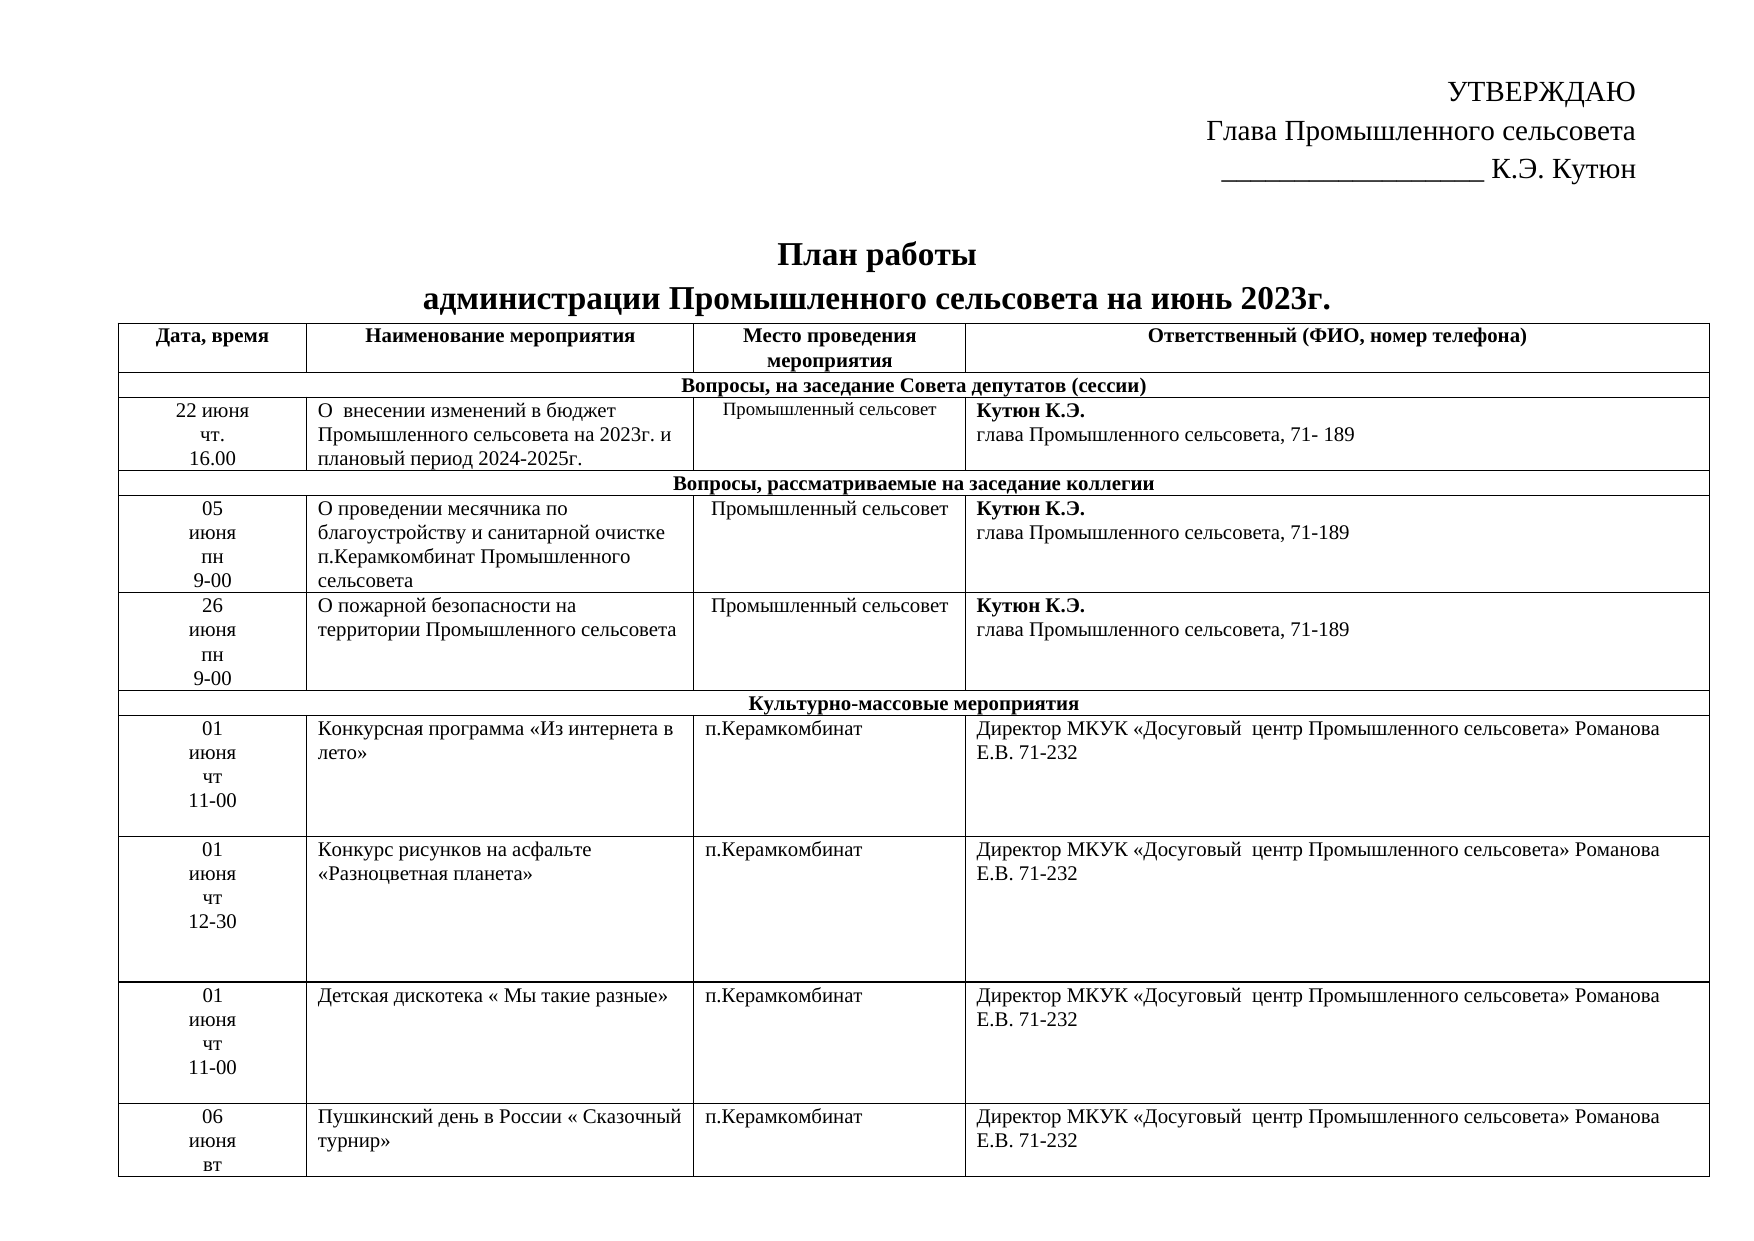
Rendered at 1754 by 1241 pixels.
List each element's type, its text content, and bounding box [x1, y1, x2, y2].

table_header Место проведения мероприятия [694, 324, 965, 372]
table_cell п.Керамкомбинат [694, 837, 965, 981]
table_cell 01 июня чт 11-00 [119, 716, 306, 836]
text Глава Промышленного сельсовета [118, 113, 1636, 147]
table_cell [307, 1104, 693, 1176]
table_cell 22 июня чт. 16.00 [119, 398, 306, 470]
table_cell п.Керамкомбинат [694, 983, 965, 1103]
table_cell Кутюн К.Э. глава Промышленного сельсовета, 71- 189 [966, 398, 1709, 470]
table_cell Кутюн К.Э. глава Промышленного сельсовета, 71-189 [966, 593, 1709, 689]
table_cell п.Керамкомбинат [694, 716, 965, 836]
table_header Ответственный (ФИО, номер телефона) [966, 324, 1709, 372]
table_cell Директор МКУК «Досуговый центр Промышленного сельсовета» Романова Е.В. 71-232 [966, 983, 1709, 1103]
table_cell Конкурсная программа «Из интернета в лето» [307, 716, 693, 836]
text План работы [118, 234, 1636, 273]
text __________________ К.Э. Кутюн [118, 152, 1636, 185]
table_cell Культурно-массовые мероприятия [119, 691, 1709, 715]
table_cell Вопросы, на заседание Совета депутатов (сессии) [119, 373, 1709, 397]
table_cell 06 июня вт 11-30 [119, 1104, 306, 1176]
table_cell О внесении изменений в бюджет Промышленного сельсовета на 2023г. и плановый период 2024-2025г. [307, 398, 693, 470]
table_cell Промышленный сельсовет [694, 496, 965, 592]
table_cell 05 июня пн 9-00 [119, 496, 306, 592]
text УТВЕРЖДАЮ [118, 74, 1636, 107]
table_cell Детская дискотека « Мы такие разные» [307, 983, 693, 1103]
table_cell п.Керамкомбинат [694, 1104, 965, 1176]
table_cell Вопросы, рассматриваемые на заседание коллегии [119, 471, 1709, 495]
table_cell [966, 1104, 1709, 1176]
table_cell Кутюн К.Э. глава Промышленного сельсовета, 71-189 [966, 496, 1709, 592]
table_cell О пожарной безопасности на территории Промышленного сельсовета [307, 593, 693, 689]
table_header Дата, время [119, 324, 306, 372]
text администрации Промышленного сельсовета на июнь 2023г. [118, 278, 1636, 317]
table_cell Директор МКУК «Досуговый центр Промышленного сельсовета» Романова Е.В. 71-232 [966, 716, 1709, 836]
table_cell 01 июня чт 11-00 [119, 983, 306, 1103]
table_cell Промышленный сельсовет [694, 593, 965, 689]
table_cell 26 июня пн 9-00 [119, 593, 306, 689]
table_cell О проведении месячника по благоустройству и санитарной очистке п.Керамкомбинат Промышленного сельсовета [307, 496, 693, 592]
table_header Наименование мероприятия [307, 324, 693, 372]
table_cell Конкурс рисунков на асфальте «Разноцветная планета» [307, 837, 693, 981]
table_cell Промышленный сельсовет [694, 398, 965, 470]
table_cell Директор МКУК «Досуговый центр Промышленного сельсовета» Романова Е.В. 71-232 [966, 837, 1709, 981]
table_cell 01 июня чт 12-30 [119, 837, 306, 981]
